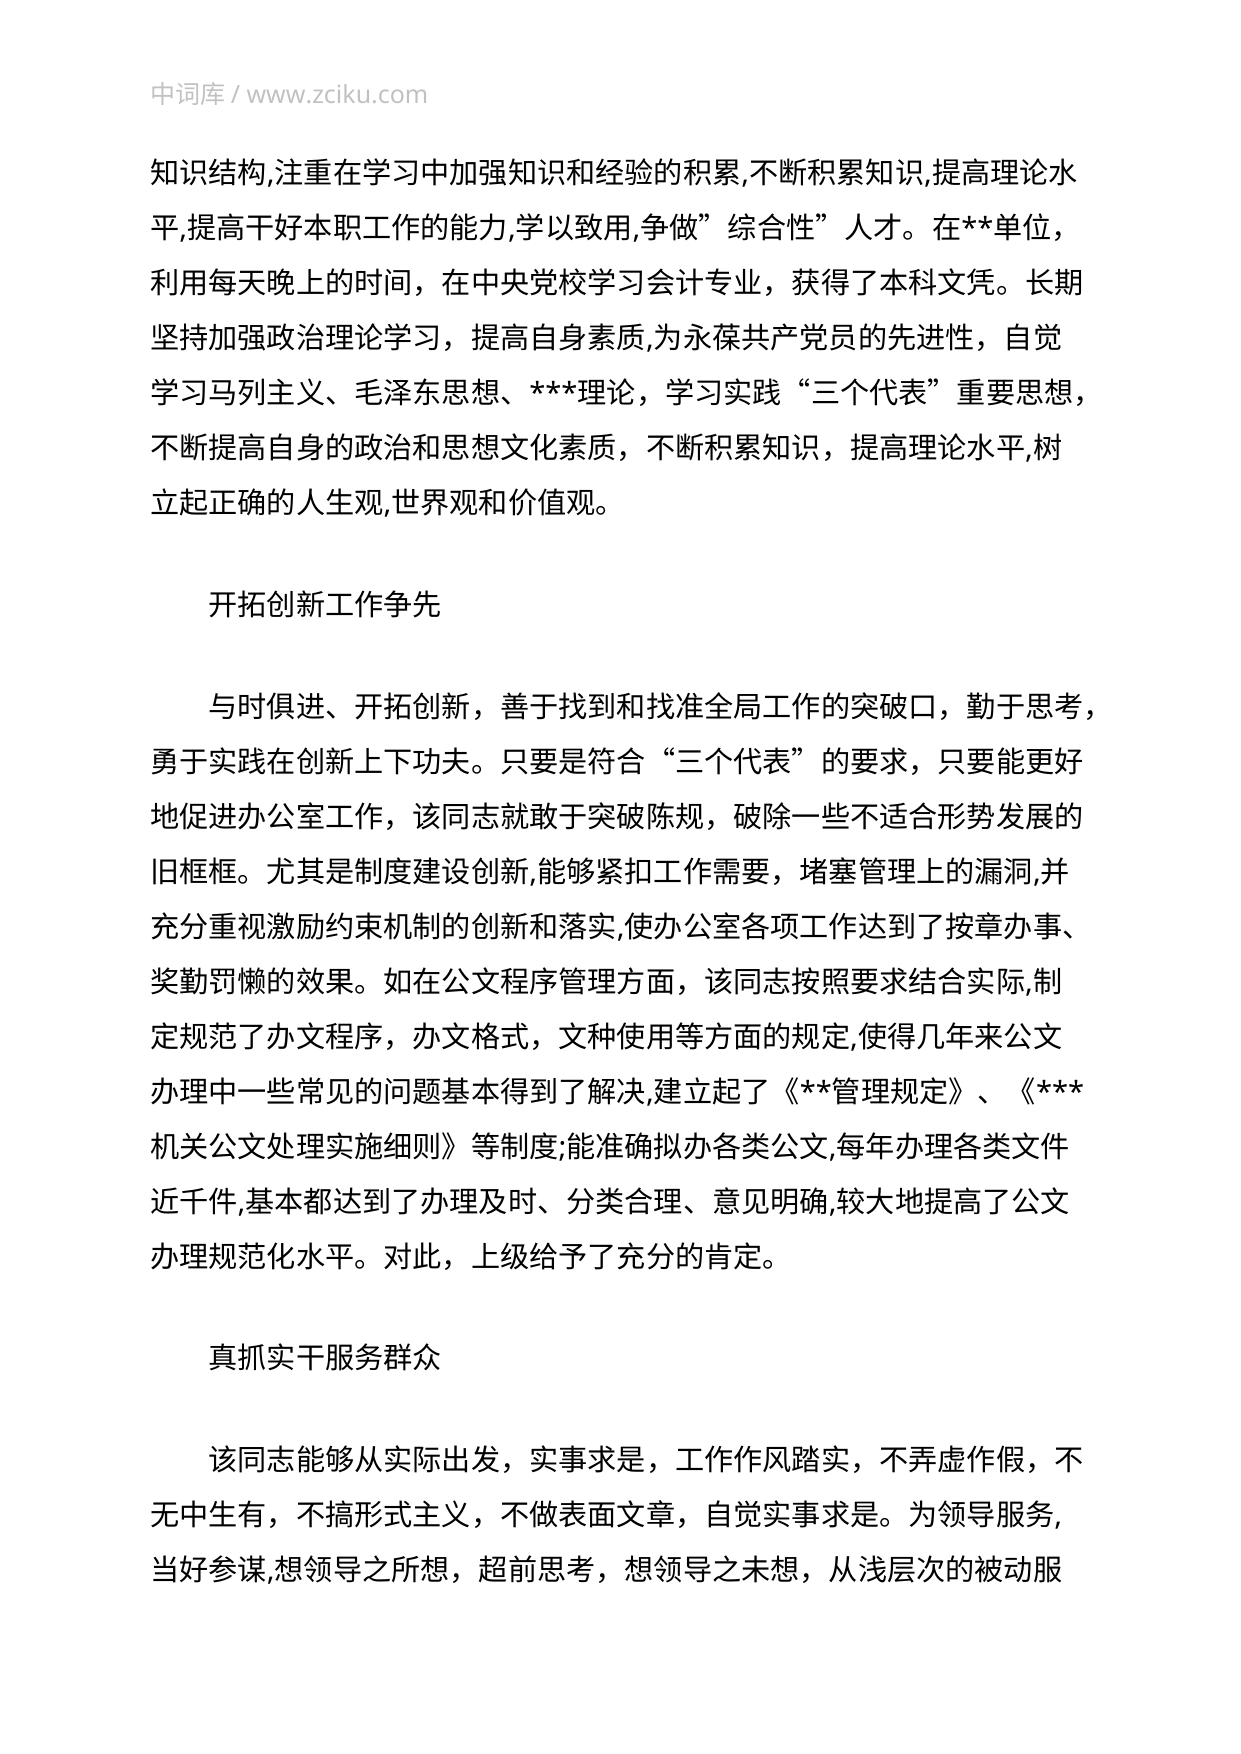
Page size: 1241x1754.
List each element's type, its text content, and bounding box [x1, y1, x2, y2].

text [150, 1437, 1090, 1589]
text 开拓创新工作争先 [150, 582, 1090, 624]
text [150, 150, 1090, 522]
text 真抓实干服务群众 [150, 1335, 1090, 1377]
text 与时俱进、开拓创新，善于找到和找准全局工作的突破口，勤于思考，勇于实践在创新上下功夫。只要是符合“三个代表”的要求，只要能更好地促进办公室工作，该同志就敢于突破陈规，破除一些不适合形势发展的旧框框。尤其是制度建设创新,能够紧扣工作需要，堵塞管理上的漏洞,并充分重视激励约束机制的创新和落实,使办公室各项工作达到了按章办事、奖勤罚懒的效果。如在公文程序管理方面，该同志按照要求结合实际,制定规范了办文程序，办文格式，文种使用等方面的规定,使得几年来公文办理中一些常见的问题基本得到了解决,建立起了《**管理规定》、《***机关公文处理实施细则》等制度;能准确拟办各类公文,每年办理各类文件近千件,基本都达到了办理及时、分类合理、意见明确,较大地提高了公文办理规范化水平。对此，上级给予了充分的肯定。 [150, 684, 1090, 1276]
